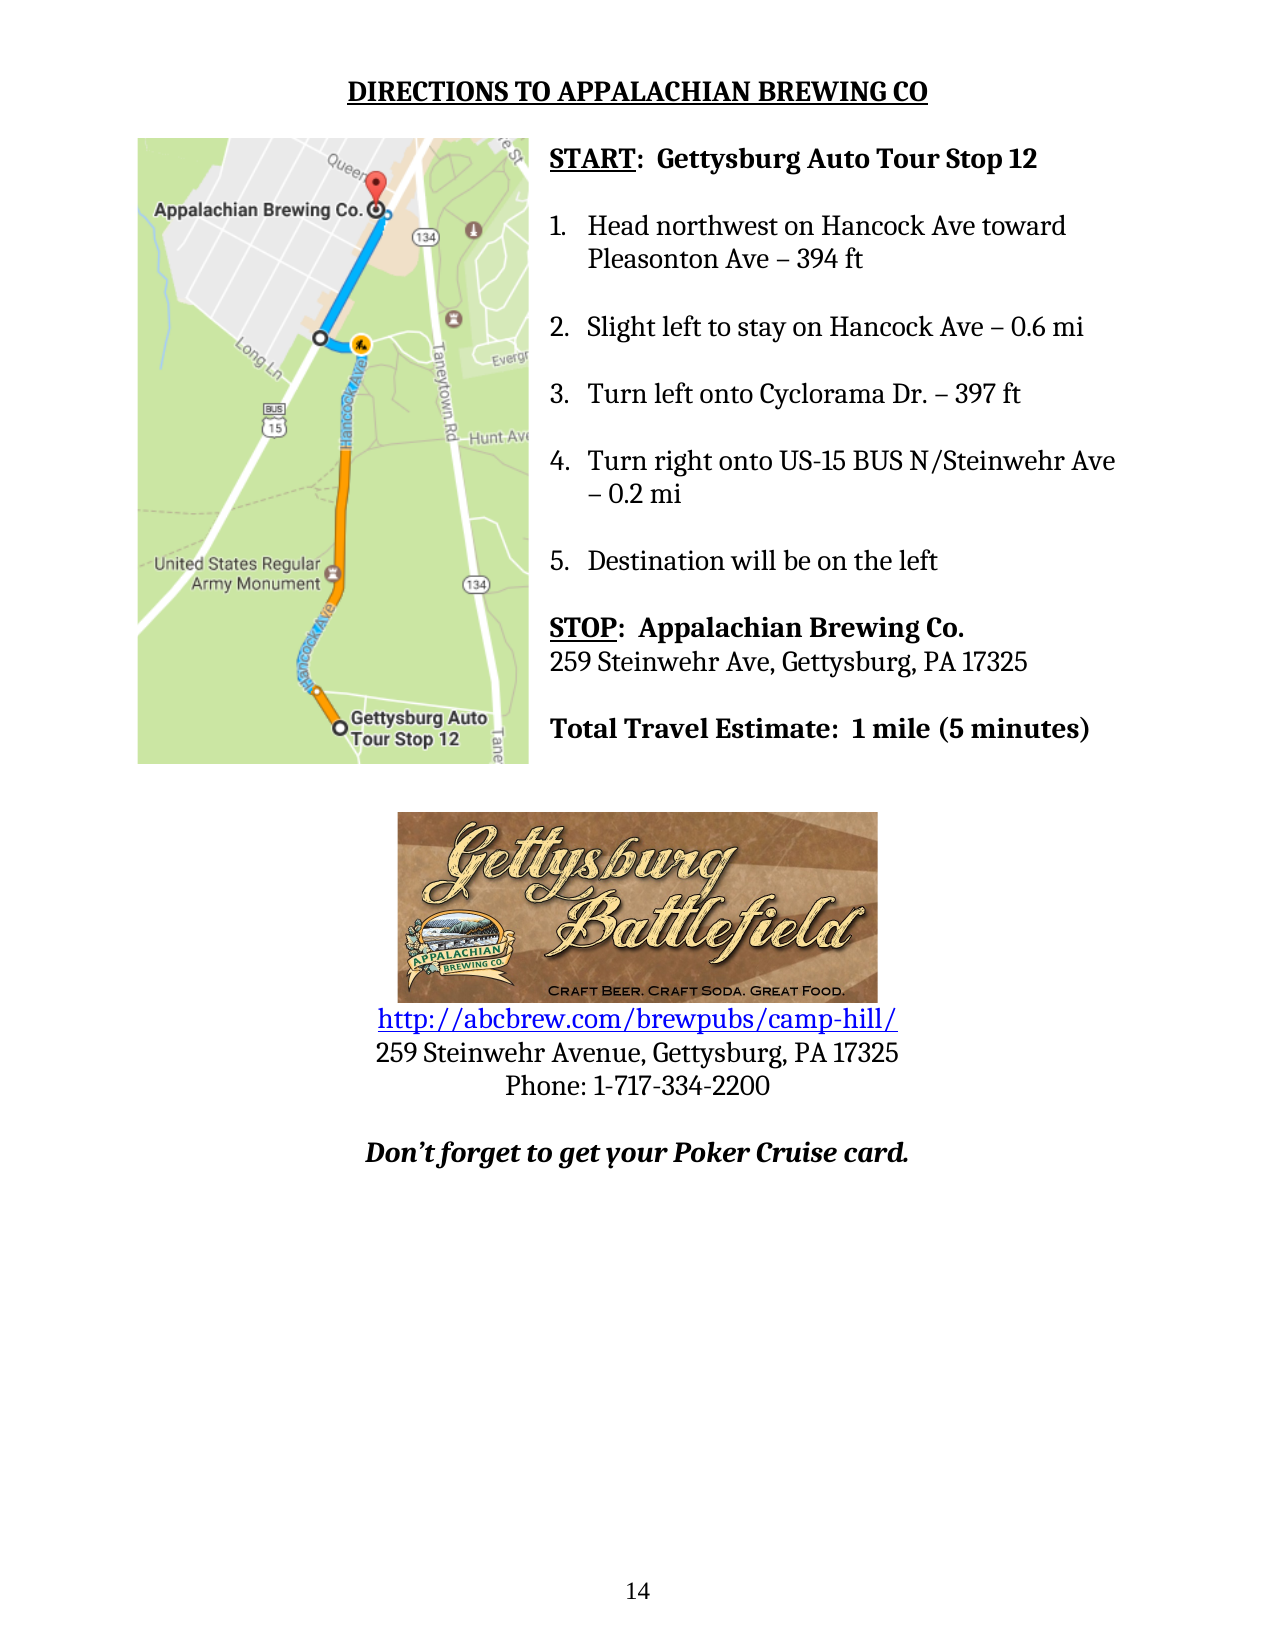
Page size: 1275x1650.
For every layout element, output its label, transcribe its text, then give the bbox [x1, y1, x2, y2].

list Destination will be on the left [550, 544, 1125, 578]
list Turn right onto US-15 BUS N/Steinwehr Ave – 0.2 mi [550, 444, 1125, 511]
text 259 Steinwehr Avenue, Gettysburg, PA 17325 [150, 1036, 1125, 1069]
text 259 Steinwehr Ave, Gettysburg, PA 17325 [550, 645, 1125, 679]
text Phone: 1-717-334-2200 [150, 1069, 1125, 1103]
picture [397, 812, 878, 1003]
text DIRECTIONS TO APPALACHIAN BREWING CO [150, 75, 1125, 108]
text Don’t forget to get your Poker Cruise card. [150, 1136, 1125, 1170]
text START: Gettysburg Auto Tour Stop 12 [550, 142, 1125, 176]
list Head northwest on Hancock Ave toward Pleasonton Ave – 394 ft [550, 209, 1125, 276]
text http://abcbrew.com/brewpubs/camp-hill/ [150, 1002, 1125, 1036]
list Turn left onto Cyclorama Dr. – 397 ft [550, 377, 1125, 410]
text Total Travel Estimate: 1 mile (5 minutes) [550, 712, 1125, 746]
picture [137, 138, 529, 764]
text STOP: Appalachian Brewing Co. [550, 612, 1125, 645]
list Slight left to stay on Hancock Ave – 0.6 mi [550, 310, 1125, 343]
